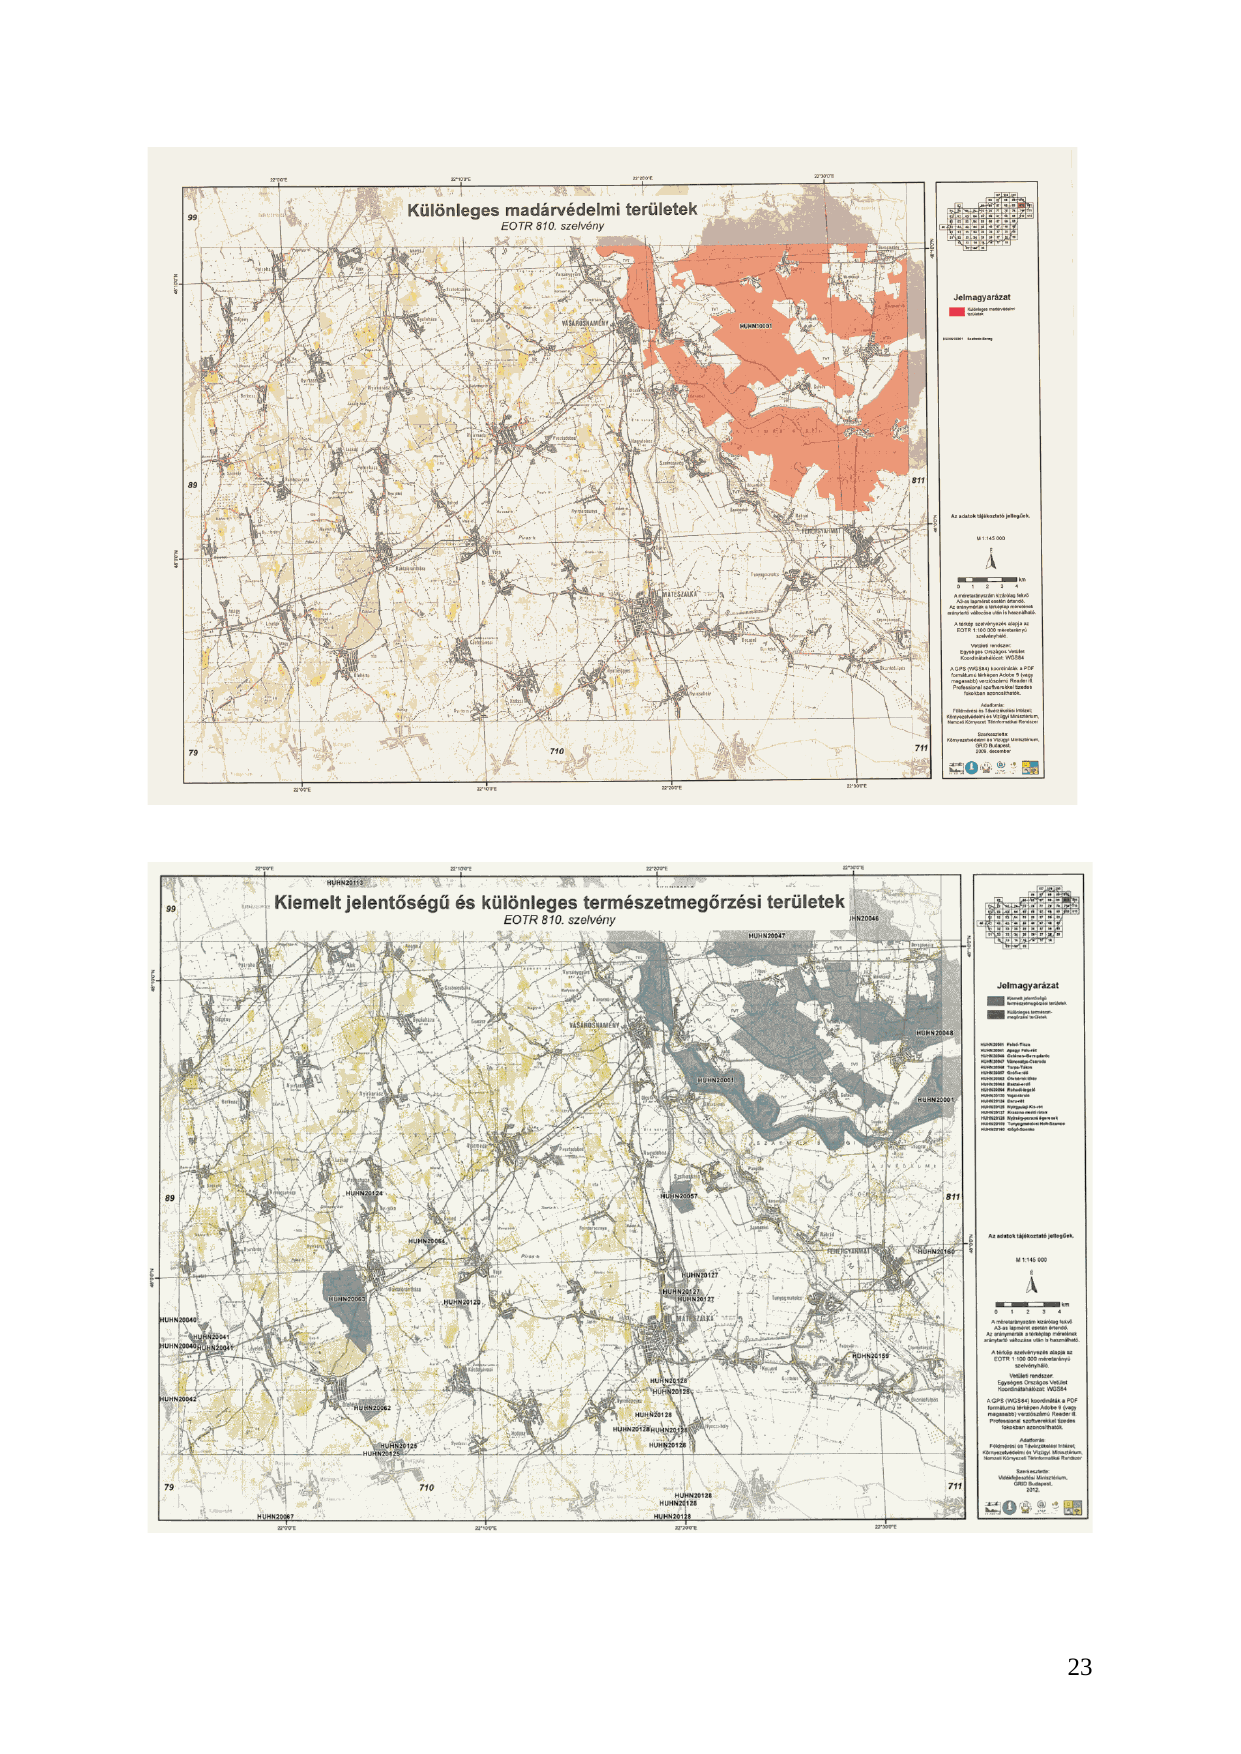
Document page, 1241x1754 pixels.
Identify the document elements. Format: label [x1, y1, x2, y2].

picture [147, 862, 1093, 1533]
picture [147, 147, 1078, 805]
